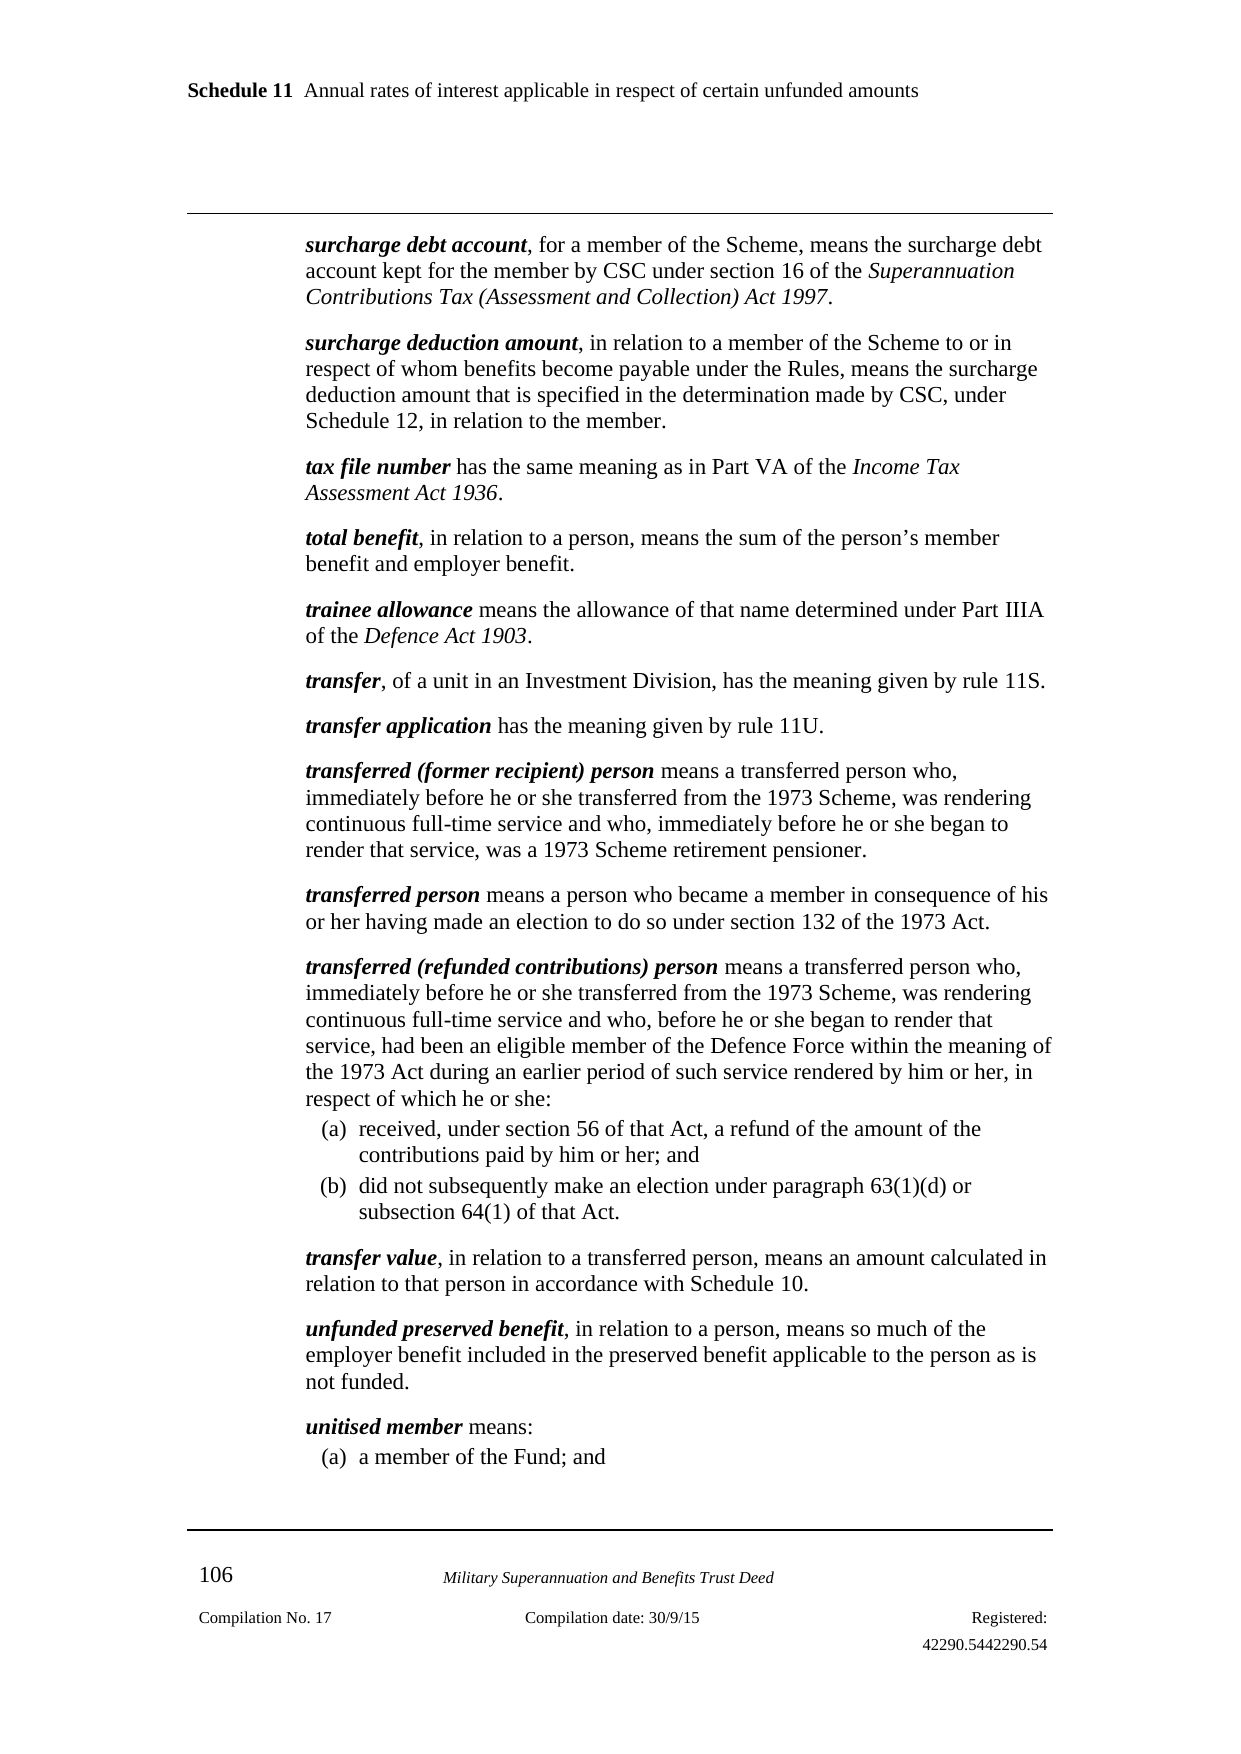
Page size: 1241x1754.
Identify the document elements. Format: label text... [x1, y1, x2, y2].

text trainee allowance means the allowance of that name determined under Part IIIA of the Defence Act 1903. [305, 596, 1053, 648]
text transfer value, in relation to a transferred person, means an amount calculated in relation to that person in accordance with Schedule 10. [305, 1243, 1053, 1296]
text surcharge debt account, for a member of the Scheme, means the surcharge debt account kept for the member by CSC under section 16 of the Superannuation Contributions Tax (Assessment and Collection) Act 1997. [305, 231, 1053, 310]
text surcharge deduction amount, in relation to a member of the Scheme to or in respect of whom benefits become payable under the Rules, means the surcharge deduction amount that is specified in the determination made by CSC, under Schedule 12, in relation to the member. [305, 328, 1053, 434]
text transferred (refunded contributions) person means a transferred person who, immediately before he or she transferred from the 1973 Scheme, was rendering continuous full-time service and who, before he or she began to render that service, had been an eligible member of the Defence Force within the meaning of the 1973 Act during an earlier period of such service rendered by him or her, in respect of which he or she: [305, 953, 1053, 1111]
text (a) received, under section 56 of that Act, a refund of the amount of the contributions paid by him or her; and [187, 1115, 1053, 1168]
text unfunded preserved benefit, in relation to a person, means so much of the employer benefit included in the preserved benefit applicable to the person as is not funded. [305, 1315, 1053, 1394]
text (a) a member of the Fund; and [187, 1443, 1053, 1470]
text transfer application has the meaning given by rule 11U. [305, 712, 1053, 738]
text (b) did not subsequently make an election under paragraph 63(1)(d) or subsection 64(1) of that Act. [187, 1172, 1053, 1225]
text total benefit, in relation to a person, means the sum of the person’s member benefit and employer benefit. [305, 524, 1053, 577]
text transferred person means a person who became a member in consequence of his or her having made an election to do so under section 132 of the 1973 Act. [305, 881, 1053, 934]
text transferred (former recipient) person means a transferred person who, immediately before he or she transferred from the 1973 Scheme, was rendering continuous full-time service and who, immediately before he or she began to render that service, was a 1973 Scheme retirement pensioner. [305, 757, 1053, 863]
text unitised member means: [305, 1413, 1053, 1439]
text tax file number has the same meaning as in Part VA of the Income Tax Assessment Act 1936. [305, 453, 1053, 505]
text transfer, of a unit in an Investment Division, has the meaning given by rule 11S. [305, 667, 1053, 693]
